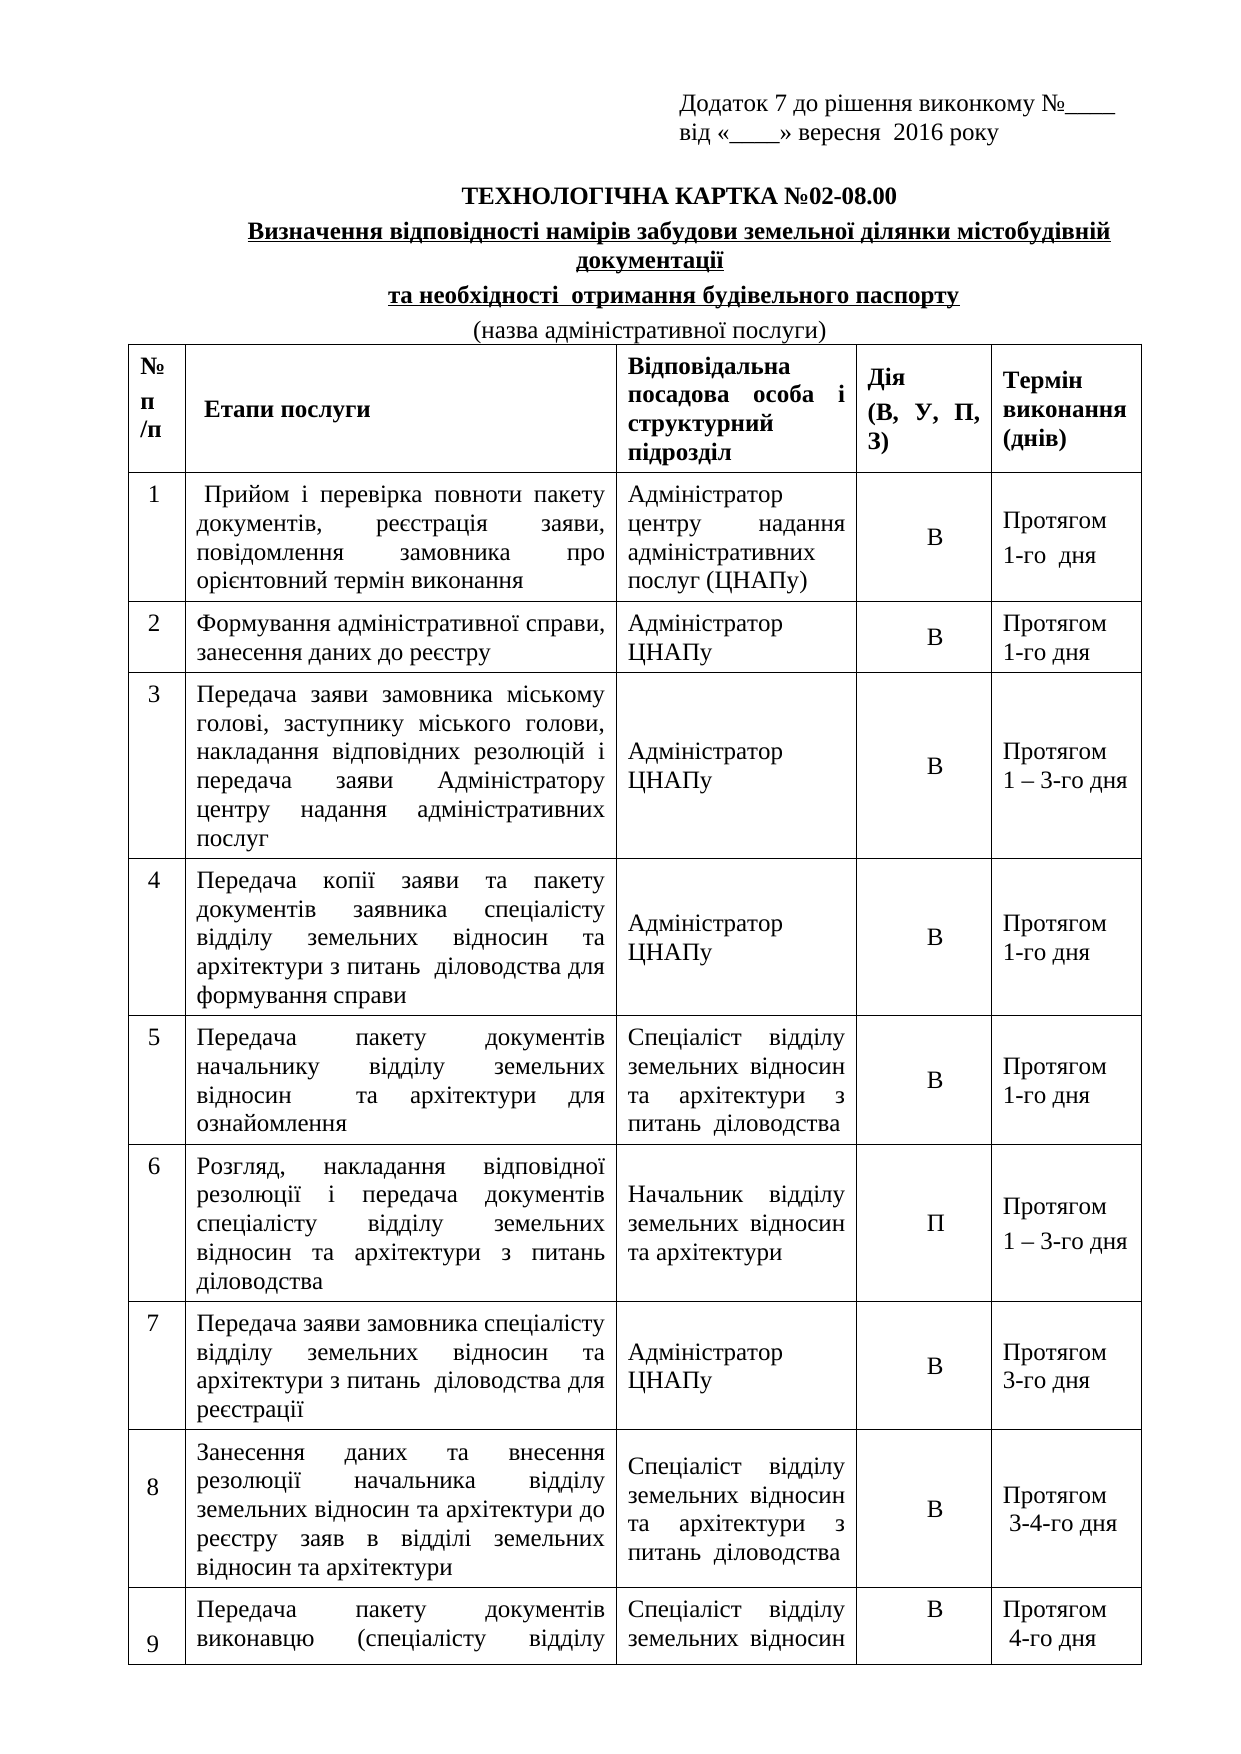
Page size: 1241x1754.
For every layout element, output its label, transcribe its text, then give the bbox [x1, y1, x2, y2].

text від «____» вересня 2016 року [148, 117, 1152, 146]
table_header Етапи послуги [186, 345, 616, 472]
table_cell Формування адміністративної справи, занесення даних до реєстру [186, 602, 616, 672]
table_header № п/п [129, 345, 185, 472]
table_header Термін виконання (днів) [992, 345, 1141, 472]
table_cell Спеціаліст відділу земельних відносин та архітектури з питань діловодства [617, 1016, 856, 1143]
table_cell Адміністратор центру надання адміністративних послуг (ЦНАПу) [617, 473, 856, 601]
table_cell Адміністратор ЦНАПу [617, 602, 856, 672]
table_cell Прийом і перевірка повноти пакету документів, реєстрація заяви, повідомлення замовника про орієнтовний термін виконання [186, 473, 616, 601]
text (назва адміністративної послуги) [148, 315, 1152, 343]
table_cell 4 [129, 859, 185, 1015]
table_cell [617, 1588, 856, 1664]
text ТЕХНОЛОГІЧНА КАРТКА №02-08.00 [148, 181, 1152, 210]
text Визначення відповідності намірів забудови земельної ділянки містобудівній документації [148, 216, 1152, 273]
table_cell Протягом 1 – 3-го дня [992, 1145, 1141, 1301]
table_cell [186, 1588, 616, 1664]
table_cell Протягом 1-го дня [992, 1016, 1141, 1143]
table_cell Протягом 3-4-го дня [992, 1430, 1141, 1587]
table_cell Протягом 4-го дня [992, 1588, 1141, 1664]
table_cell 3 [129, 673, 185, 858]
table_cell Начальник відділу земельних відносин та архітектури [617, 1145, 856, 1301]
table_cell Протягом 1-го дня [992, 859, 1141, 1015]
table_cell В [857, 1302, 991, 1429]
table_cell В [857, 859, 991, 1015]
table_header Відповідальна посадова особа і структурний підрозділ [617, 345, 856, 472]
table_cell Протягом 1-го дня [992, 602, 1141, 672]
table_cell Передача заяви замовника міському голові, заступнику міського голови, накладання відповідних резолюцій і передача заяви Адміністратору центру надання адміністративних послуг [186, 673, 616, 858]
table_cell Передача заяви замовника спеціалісту відділу земельних відносин та архітектури з питань діловодства для реєстрації [186, 1302, 616, 1429]
table_cell Адміністратор ЦНАПу [617, 673, 856, 858]
text та необхідності отримання будівельного паспорту [148, 280, 1152, 308]
table_cell В [857, 1016, 991, 1143]
table_cell Протягом 1 – 3-го дня [992, 673, 1141, 858]
table_header Дія (В, У, П, З) [857, 345, 991, 472]
text Додаток 7 до рішення виконкому №____ [118, 88, 1131, 117]
table_cell Спеціаліст відділу земельних відносин та архітектури з питань діловодства [617, 1430, 856, 1587]
table_cell 2 [129, 602, 185, 672]
table_cell 6 [129, 1145, 185, 1301]
table_cell Адміністратор ЦНАПу [617, 859, 856, 1015]
table_cell Передача пакету документів начальнику відділу земельних відносин та архітектури для ознайомлення [186, 1016, 616, 1143]
table_cell 7 [129, 1302, 185, 1429]
table_cell Передача копії заяви та пакету документів заявника спеціалісту відділу земельних відносин та архітектури з питань діловодства для формування справи [186, 859, 616, 1015]
table_cell В [857, 1588, 991, 1664]
table_cell П [857, 1145, 991, 1301]
table_cell Розгляд, накладання відповідної резолюції і передача документів спеціалісту відділу земельних відносин та архітектури з питань діловодства [186, 1145, 616, 1301]
table_cell В [857, 473, 991, 601]
table_cell Адміністратор ЦНАПу [617, 1302, 856, 1429]
table_cell Протягом 3-го дня [992, 1302, 1141, 1429]
table_cell 9 [129, 1588, 185, 1664]
table_cell 1 [129, 473, 185, 601]
table_cell Протягом 1-го дня [992, 473, 1141, 601]
table_cell 8 [129, 1430, 185, 1587]
table_cell В [857, 673, 991, 858]
table_cell В [857, 602, 991, 672]
table_cell Занесення даних та внесення резолюції начальника відділу земельних відносин та архітектури до реєстру заяв в відділі земельних відносин та архітектури [186, 1430, 616, 1587]
table_cell В [857, 1430, 991, 1587]
table_cell 5 [129, 1016, 185, 1143]
